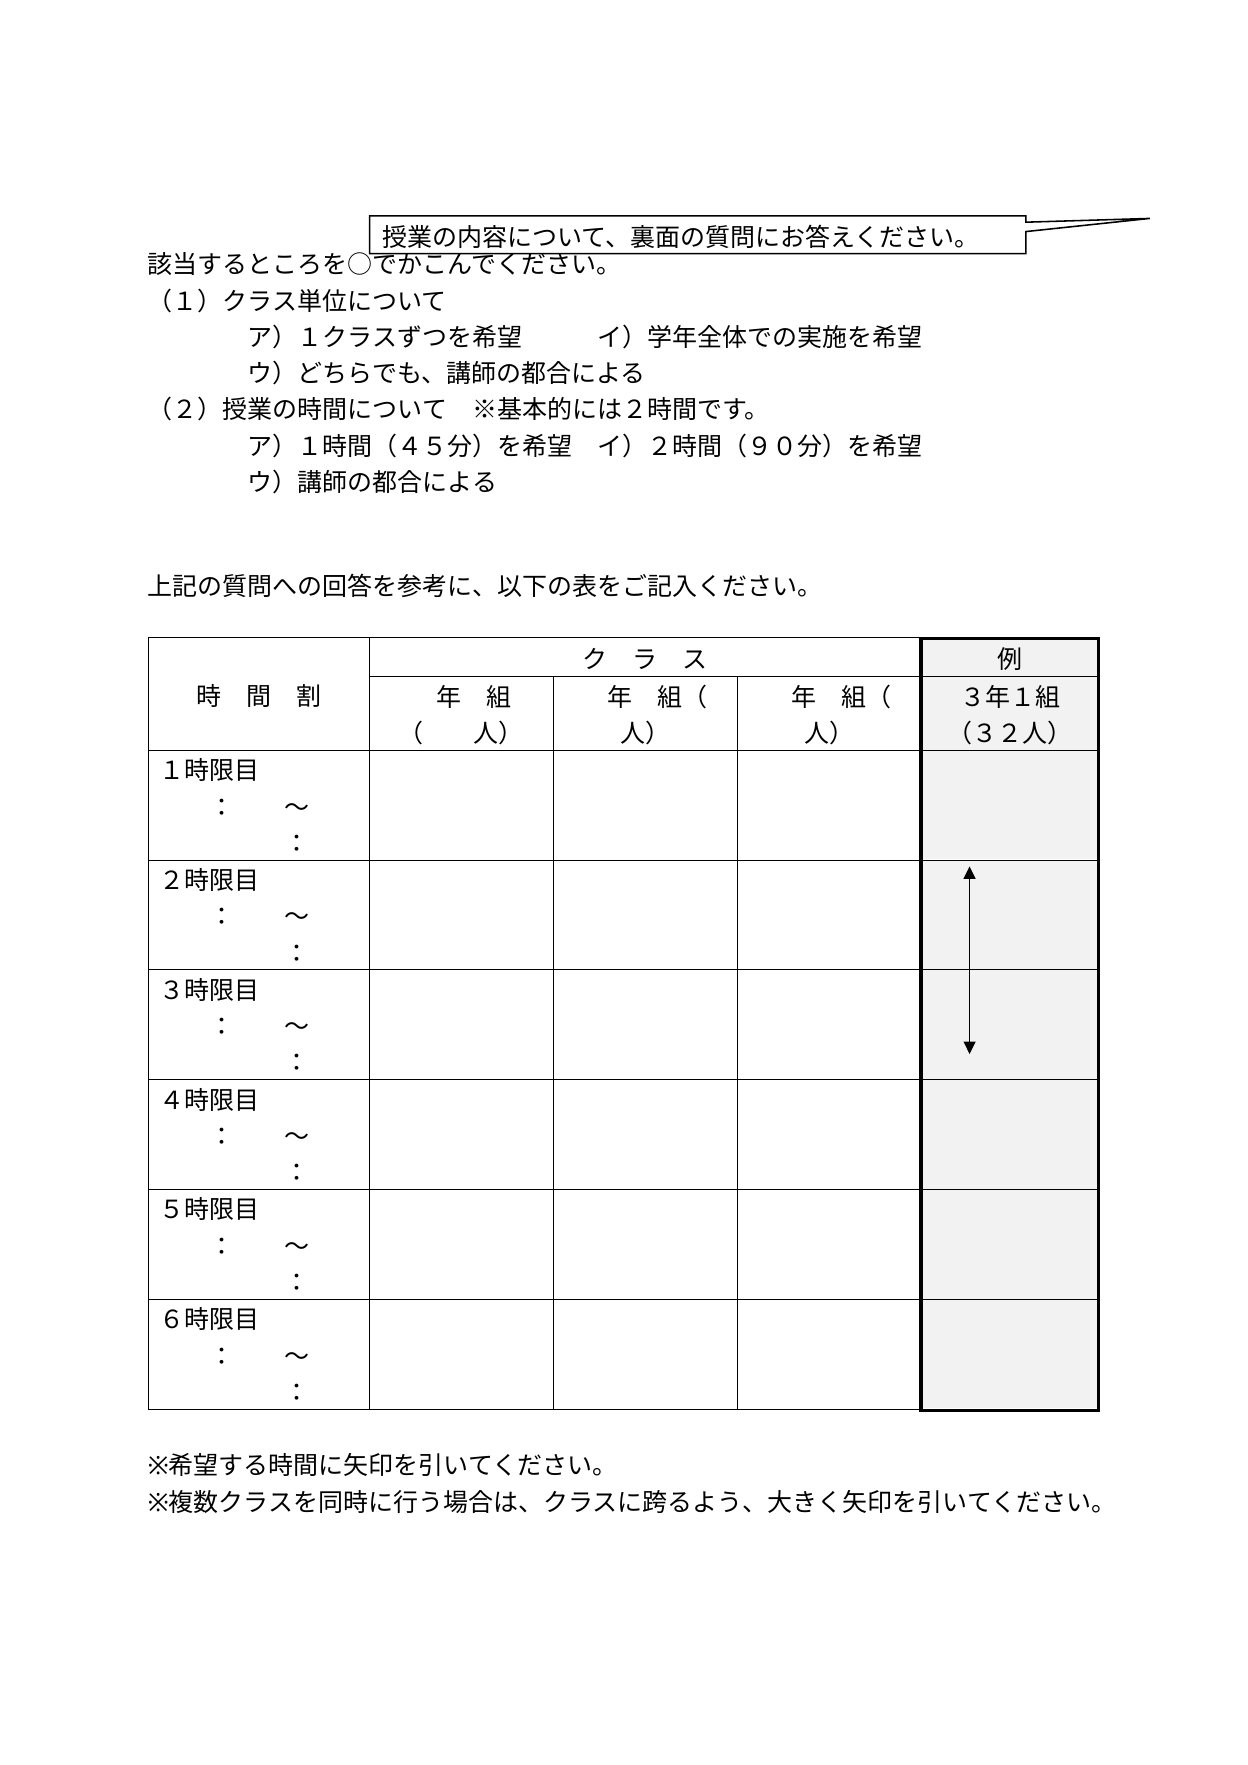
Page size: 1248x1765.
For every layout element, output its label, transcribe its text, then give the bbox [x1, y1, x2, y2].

table_cell [370, 1080, 553, 1189]
table_cell [370, 751, 553, 859]
table_cell １時限目 ： ～ ： [149, 751, 369, 859]
table_cell [370, 1190, 553, 1299]
table_cell [370, 1300, 553, 1408]
table_cell [554, 1080, 737, 1189]
table_header 時 間 割 [149, 638, 369, 750]
table_cell 年 組（ 人） [738, 677, 919, 750]
text ウ）講師の都合による [148, 462, 1100, 498]
table_cell [554, 751, 737, 859]
table_cell [738, 1080, 919, 1189]
text ウ）どちらでも、講師の都合による [148, 353, 1100, 390]
text 該当するところを○でかこんでください。 [148, 245, 1100, 281]
table_cell [923, 1190, 1097, 1299]
text ※希望する時間に矢印を引いてください。 [148, 1446, 1100, 1482]
table_cell [923, 751, 1097, 859]
table_cell [554, 970, 737, 1079]
table_cell ３年１組 （３２人） [923, 677, 1097, 750]
table_header ク ラ ス [370, 638, 919, 676]
table_cell [370, 861, 553, 969]
text （１）クラス単位について [148, 281, 1100, 317]
table_cell 年 組 （ 人） [370, 677, 553, 750]
table_cell [923, 1080, 1097, 1189]
table_cell [923, 1300, 1097, 1408]
text ア）１時間（４５分）を希望 イ）２時間（９０分）を希望 [148, 426, 1100, 462]
table_cell ２時限目 ： ～ ： [149, 861, 369, 969]
table_cell [738, 861, 919, 969]
table_cell [738, 970, 919, 1079]
table_cell 年 組（ 人） [554, 677, 737, 750]
table_cell [554, 1300, 737, 1408]
table_cell ６時限目 ： ～ ： [149, 1300, 369, 1408]
text ※複数クラスを同時に行う場合は、クラスに跨るよう、大きく矢印を引いてください。 [148, 1482, 1100, 1518]
text 上記の質問への回答を参考に、以下の表をご記入ください。 [148, 567, 1100, 603]
table_cell [738, 751, 919, 859]
text ア）１クラスずつを希望 イ）学年全体での実施を希望 [148, 317, 1100, 353]
table_cell [554, 861, 737, 969]
table_header 例 [923, 640, 1097, 676]
table_cell [923, 861, 1097, 969]
table_cell ３時限目 ： ～ ： [149, 970, 369, 1079]
table_cell [738, 1190, 919, 1299]
table_cell [370, 970, 553, 1079]
table_cell ４時限目 ： ～ ： [149, 1080, 369, 1189]
table_cell [554, 1190, 737, 1299]
text （２）授業の時間について ※基本的には２時間です。 [148, 390, 1100, 426]
table_cell ５時限目 ： ～ ： [149, 1190, 369, 1299]
table_cell [923, 970, 1097, 1079]
table_cell [738, 1300, 919, 1408]
